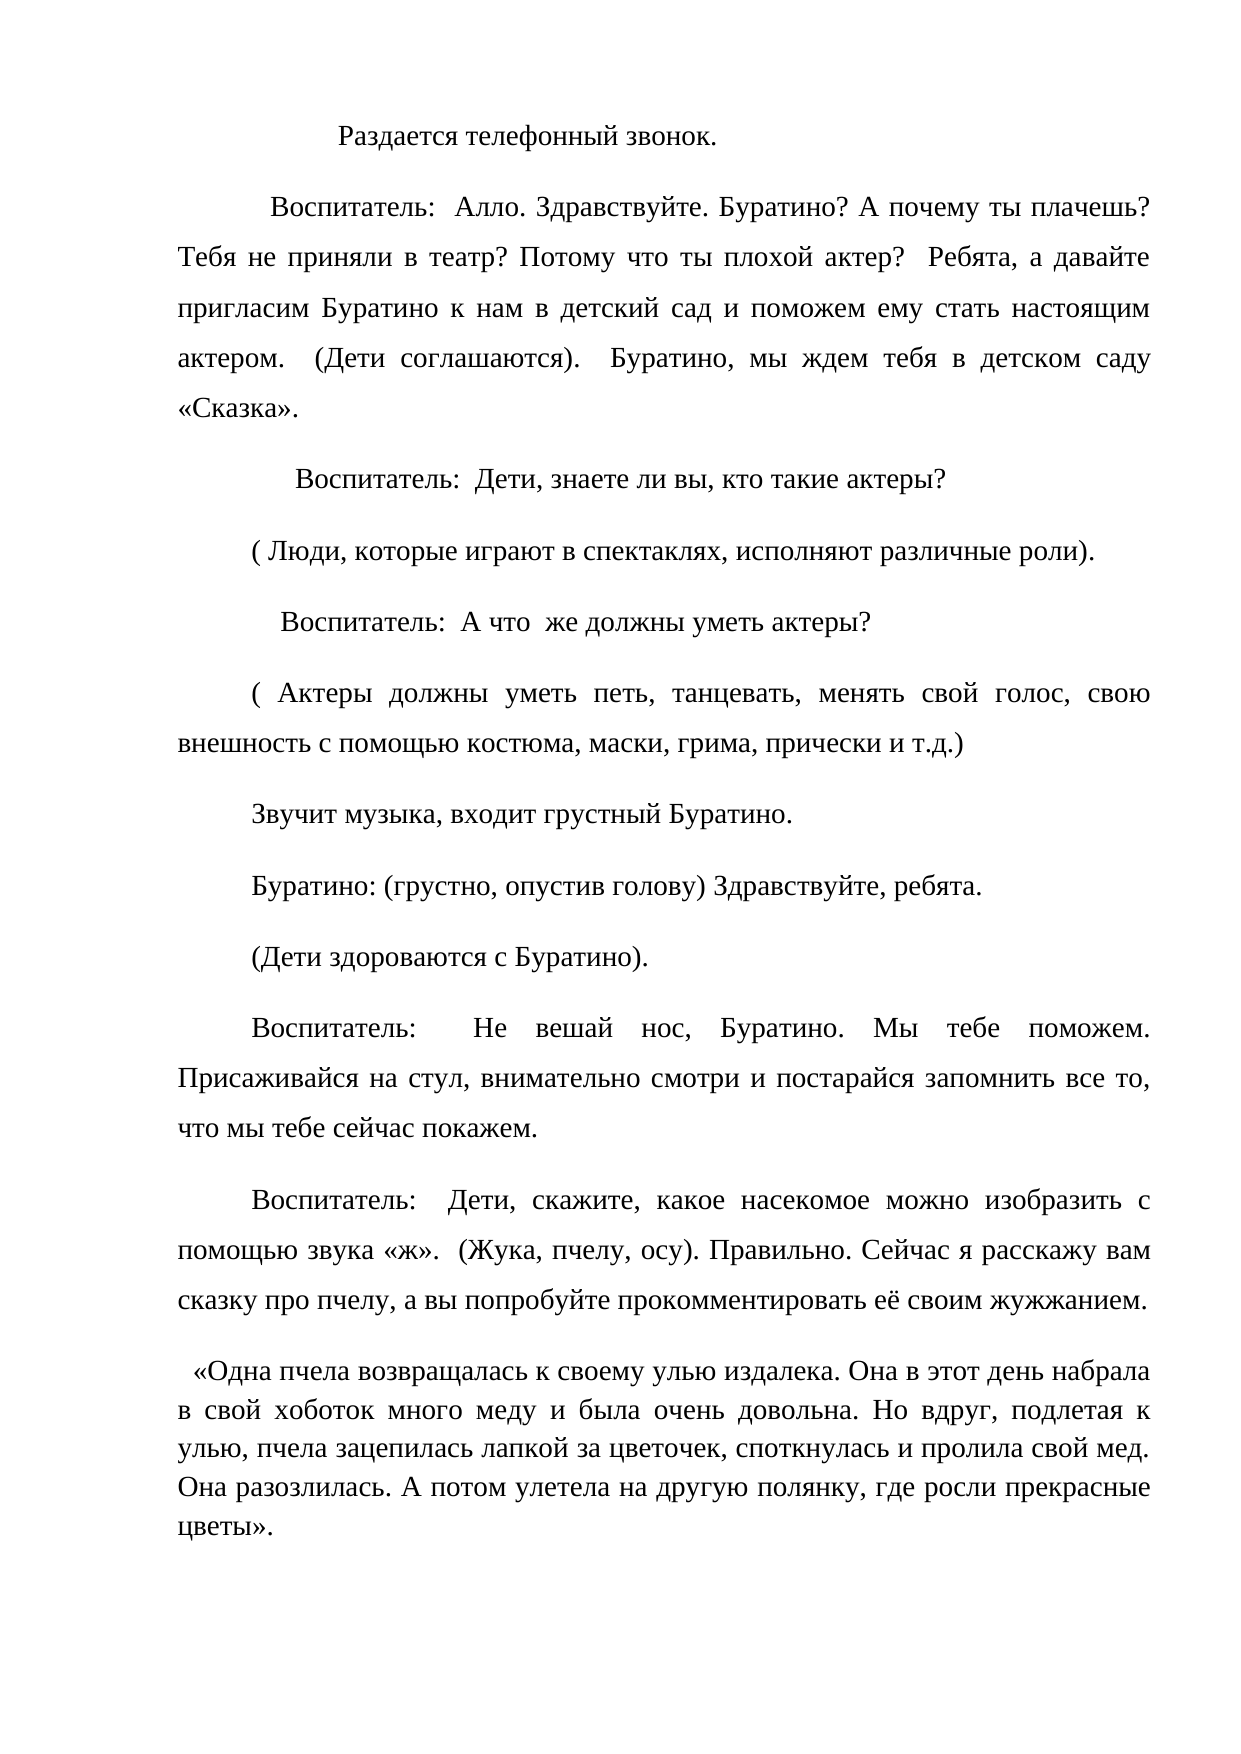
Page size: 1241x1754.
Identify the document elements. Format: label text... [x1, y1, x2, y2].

text Воспитатель: Дети, скажите, какое насекомое можно изобразить с помощью звука «ж». (Жука, пчелу, осу). Правильно. Сейчас я расскажу вам сказку про пчелу, а вы попробуйте прокомментировать её своим жужжанием. [177, 1182, 1152, 1316]
text ( Люди, которые играют в спектаклях, исполняют различные роли). [177, 533, 1152, 566]
text Звучит музыка, входит грустный Буратино. [177, 797, 1152, 830]
text Воспитатель: Алло. Здравствуйте. Буратино? А почему ты плачешь? Тебя не приняли в театр? Потому что ты плохой актер? Ребята, а давайте пригласим Буратино к нам в детский сад и поможем ему стать настоящим актером. (Дети соглашаются). Буратино, мы ждем тебя в детском саду «Сказка». [177, 189, 1152, 424]
text Воспитатель: Не вешай нос, Буратино. Мы тебе поможем. Присаживайся на стул, внимательно смотри и постарайся запомнить все то, что мы тебе сейчас покажем. [177, 1010, 1152, 1144]
text Раздается телефонный звонок. [177, 118, 1152, 152]
text (Дети здороваются с Буратино). [177, 939, 1152, 972]
text Воспитатель: А что же должны уметь актеры? [177, 604, 1152, 637]
text Воспитатель: Дети, знаете ли вы, кто такие актеры? [177, 462, 1152, 495]
text «Одна пчела возвращалась к своему улью издалека. Она в этот день набрала в свой хоботок много меду и была очень довольна. Но вдруг, подлетая к улью, пчела зацепилась лапкой за цветочек, споткнулась и пролила свой мед. Она разозлилась. А потом улетела на другую полянку, где росли прекрасные цветы». [177, 1353, 1152, 1541]
text Буратино: (грустно, опустив голову) Здравствуйте, ребята. [177, 868, 1152, 901]
text ( Актеры должны уметь петь, танцевать, менять свой голос, свою внешность с помощью костюма, маски, грима, прически и т.д.) [177, 675, 1152, 759]
